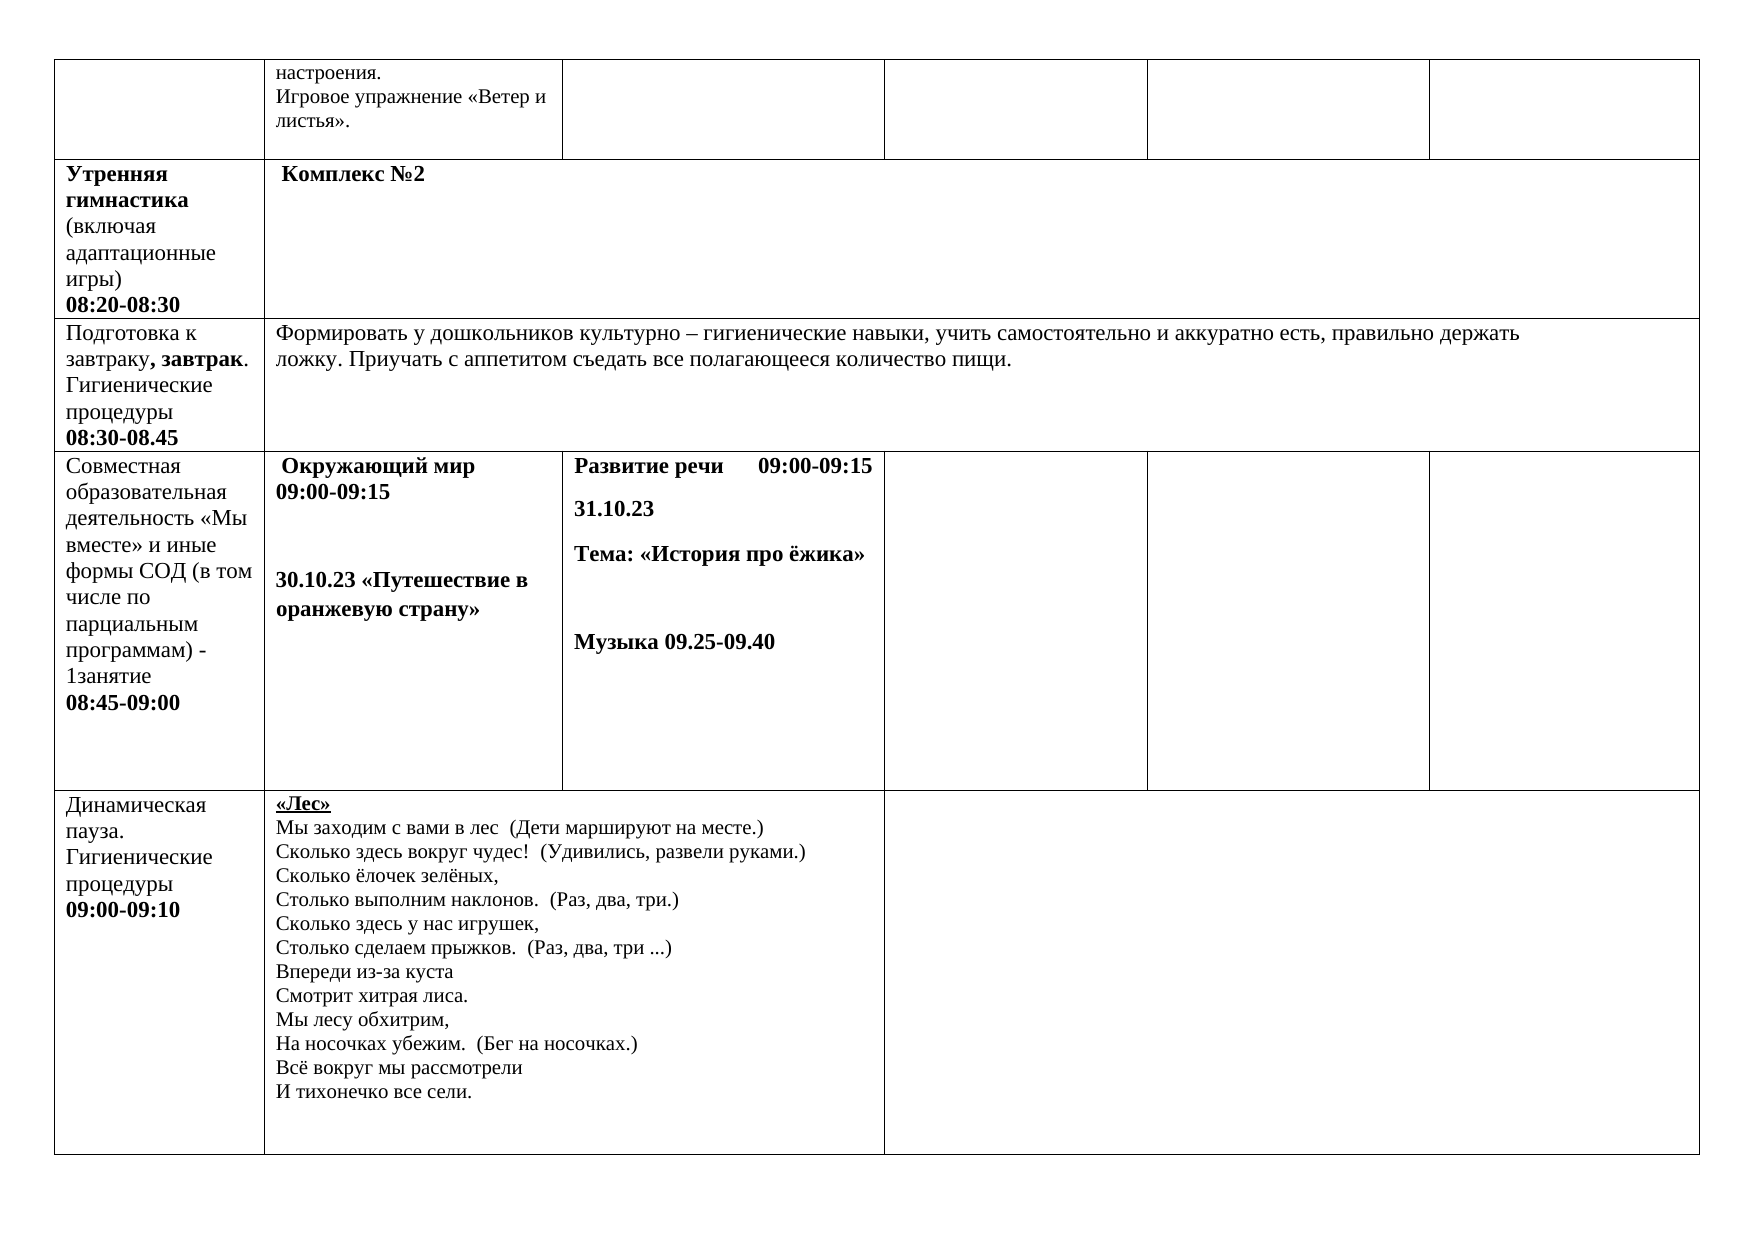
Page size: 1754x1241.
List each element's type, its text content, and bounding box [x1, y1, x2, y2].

table_cell Комплекс №2 [265, 160, 1699, 318]
table_cell [1148, 452, 1429, 789]
table_cell [1148, 60, 1429, 159]
table_cell [885, 452, 1147, 789]
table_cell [55, 791, 264, 1154]
table_cell Совместная образовательная деятельность «Мы вместе» и иные формы СОД (в том числе по парциальным программам) - 1занятие 08:45-09:00 [55, 452, 264, 789]
table_cell Окружающий мир 09:00-09:15 30.10.23 «Путешествие в оранжевую страну» [265, 452, 562, 789]
table_cell Подготовка к завтраку, завтрак. Гигиенические процедуры 08:30-08.45 [55, 319, 264, 451]
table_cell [265, 60, 562, 159]
table_cell [1430, 452, 1699, 789]
table_cell Формировать у дошкольников культурно – гигиенические навыки, учить самостоятельно и аккуратно есть, правильно держать ложку. Приучать с аппетитом съедать все полагающееся количество пищи. [265, 319, 1699, 451]
table_cell [1430, 60, 1699, 159]
table_cell Развитие речи 09:00-09:15 31.10.23 Тема: «История про ёжика» Музыка 09.25-09.40 [563, 452, 884, 789]
table_cell [885, 60, 1147, 159]
table_cell [885, 791, 1699, 1154]
table_cell Утренняя гимнастика (включая адаптационные игры) 08:20-08:30 [55, 160, 264, 318]
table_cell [563, 60, 884, 159]
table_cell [55, 60, 264, 159]
